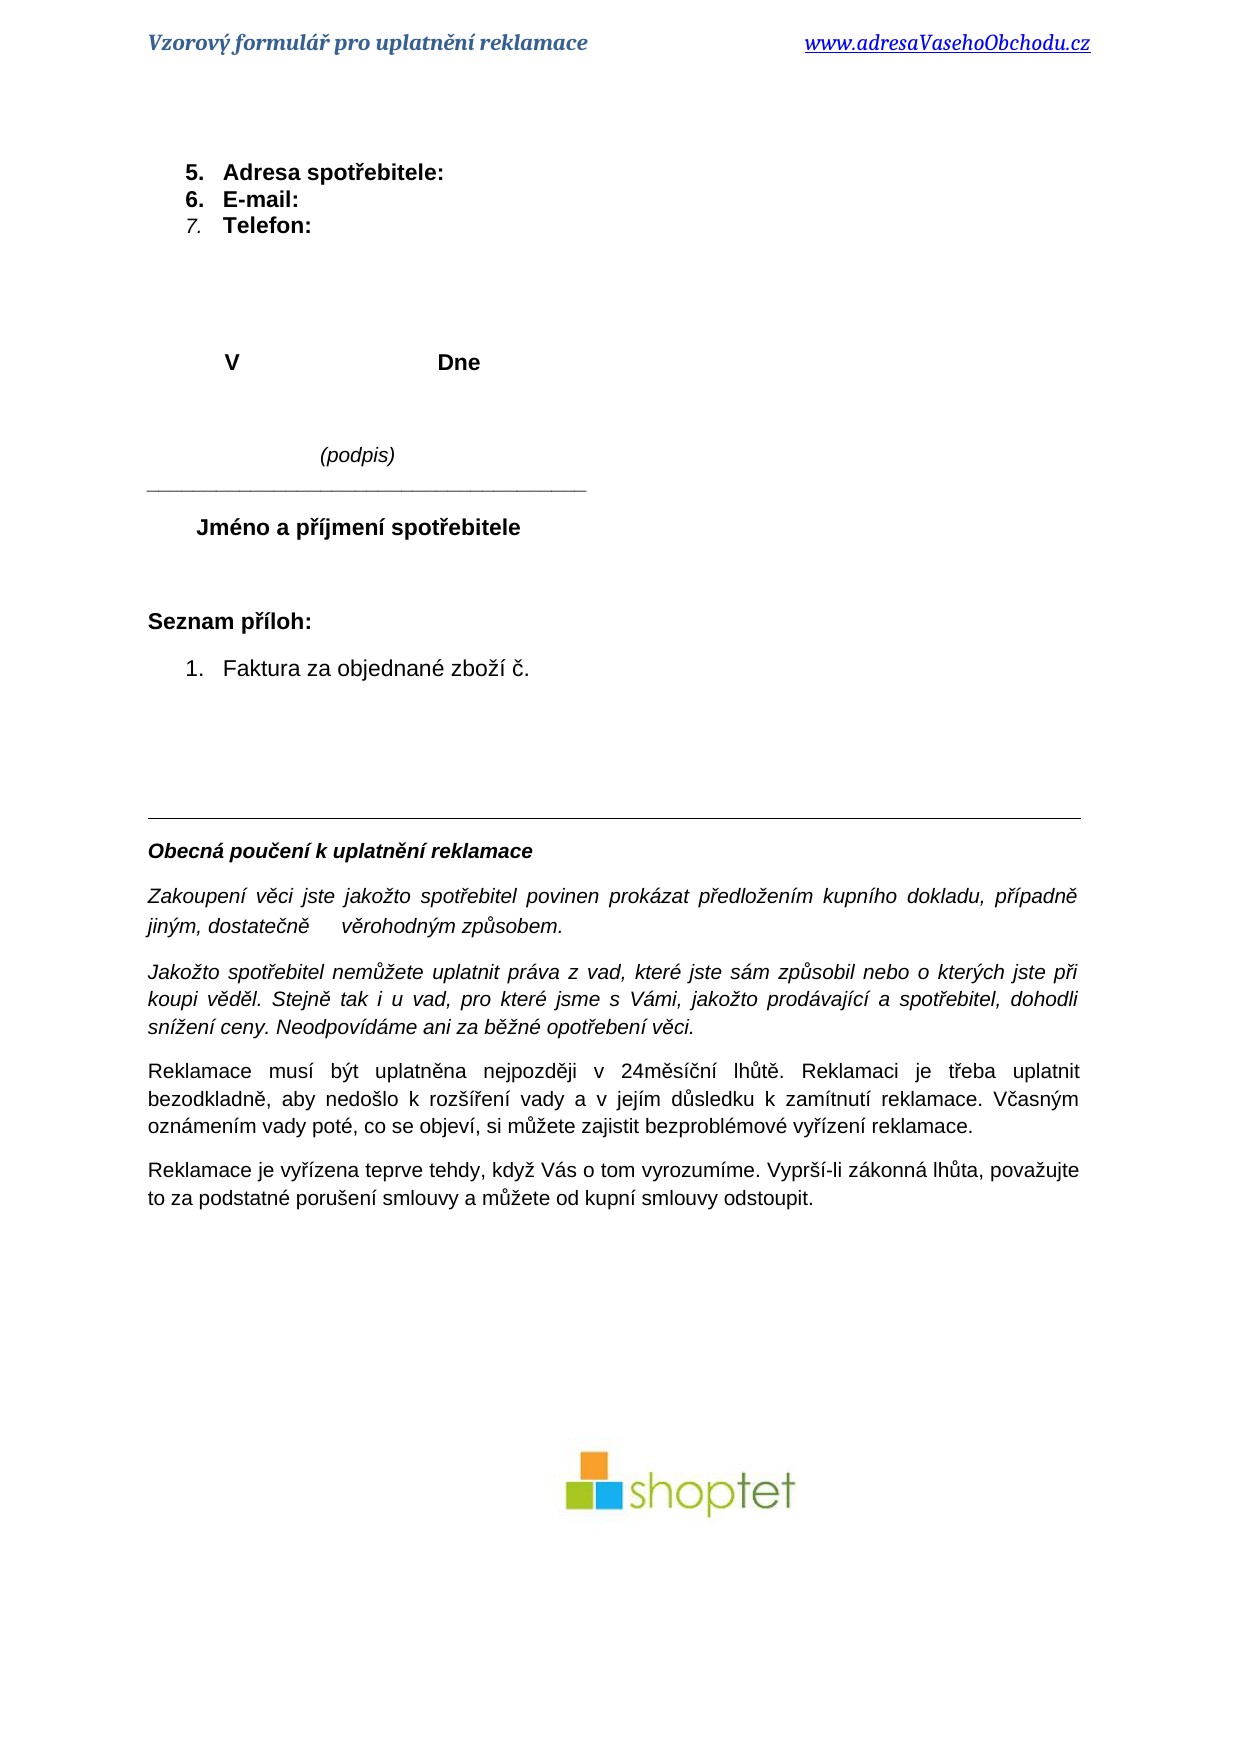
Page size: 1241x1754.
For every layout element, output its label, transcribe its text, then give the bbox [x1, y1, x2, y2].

text Reklamace musí být uplatněna nejpozději v 24měsíční lhůtě. Reklamaci je třeba uplatnit bezodkladně, aby nedošlo k rozšíření vady a v jejím důsledku k zamítnutí reklamace. Včasným oznámením vady poté, co se objeví, si můžete zajistit bezproblémové vyřízení reklamace. [148, 1059, 1081, 1138]
text Jméno a příjmení spotřebitele [148, 514, 1081, 540]
text Jakožto spotřebitel nemůžete uplatnit práva z vad, které jste sám způsobil nebo o kterých jste při koupi věděl. Stejně tak i u vad, pro které jsme s Vámi, jakožto prodávající a spotřebitel, dohodli snížení ceny. Neodpovídáme ani za běžné opotřebení věci. [148, 960, 1081, 1039]
text Obecná poučení k uplatnění reklamace [148, 839, 1081, 863]
list Telefon: [185, 212, 1093, 238]
picture [550, 1438, 809, 1526]
list Faktura za objednané zboží č. [185, 655, 1093, 681]
text (podpis) ______________________________________ [148, 442, 1081, 494]
text V Dne [148, 349, 1081, 375]
list E-mail: [185, 186, 1093, 212]
text Reklamace je vyřízena teprve tehdy, když Vás o tom vyrozumíme. Vyprší-li zákonná lhůta, považujte to za podstatné porušení smlouvy a můžete od kupní smlouvy odstoupit. [148, 1158, 1081, 1209]
text Zakoupení věci jste jakožto spotřebitel povinen prokázat předložením kupního dokladu, případně jiným, dostatečně věrohodným způsobem. [148, 883, 1081, 939]
list Adresa spotřebitele: [185, 159, 1093, 186]
text Seznam příloh: [148, 608, 1081, 634]
